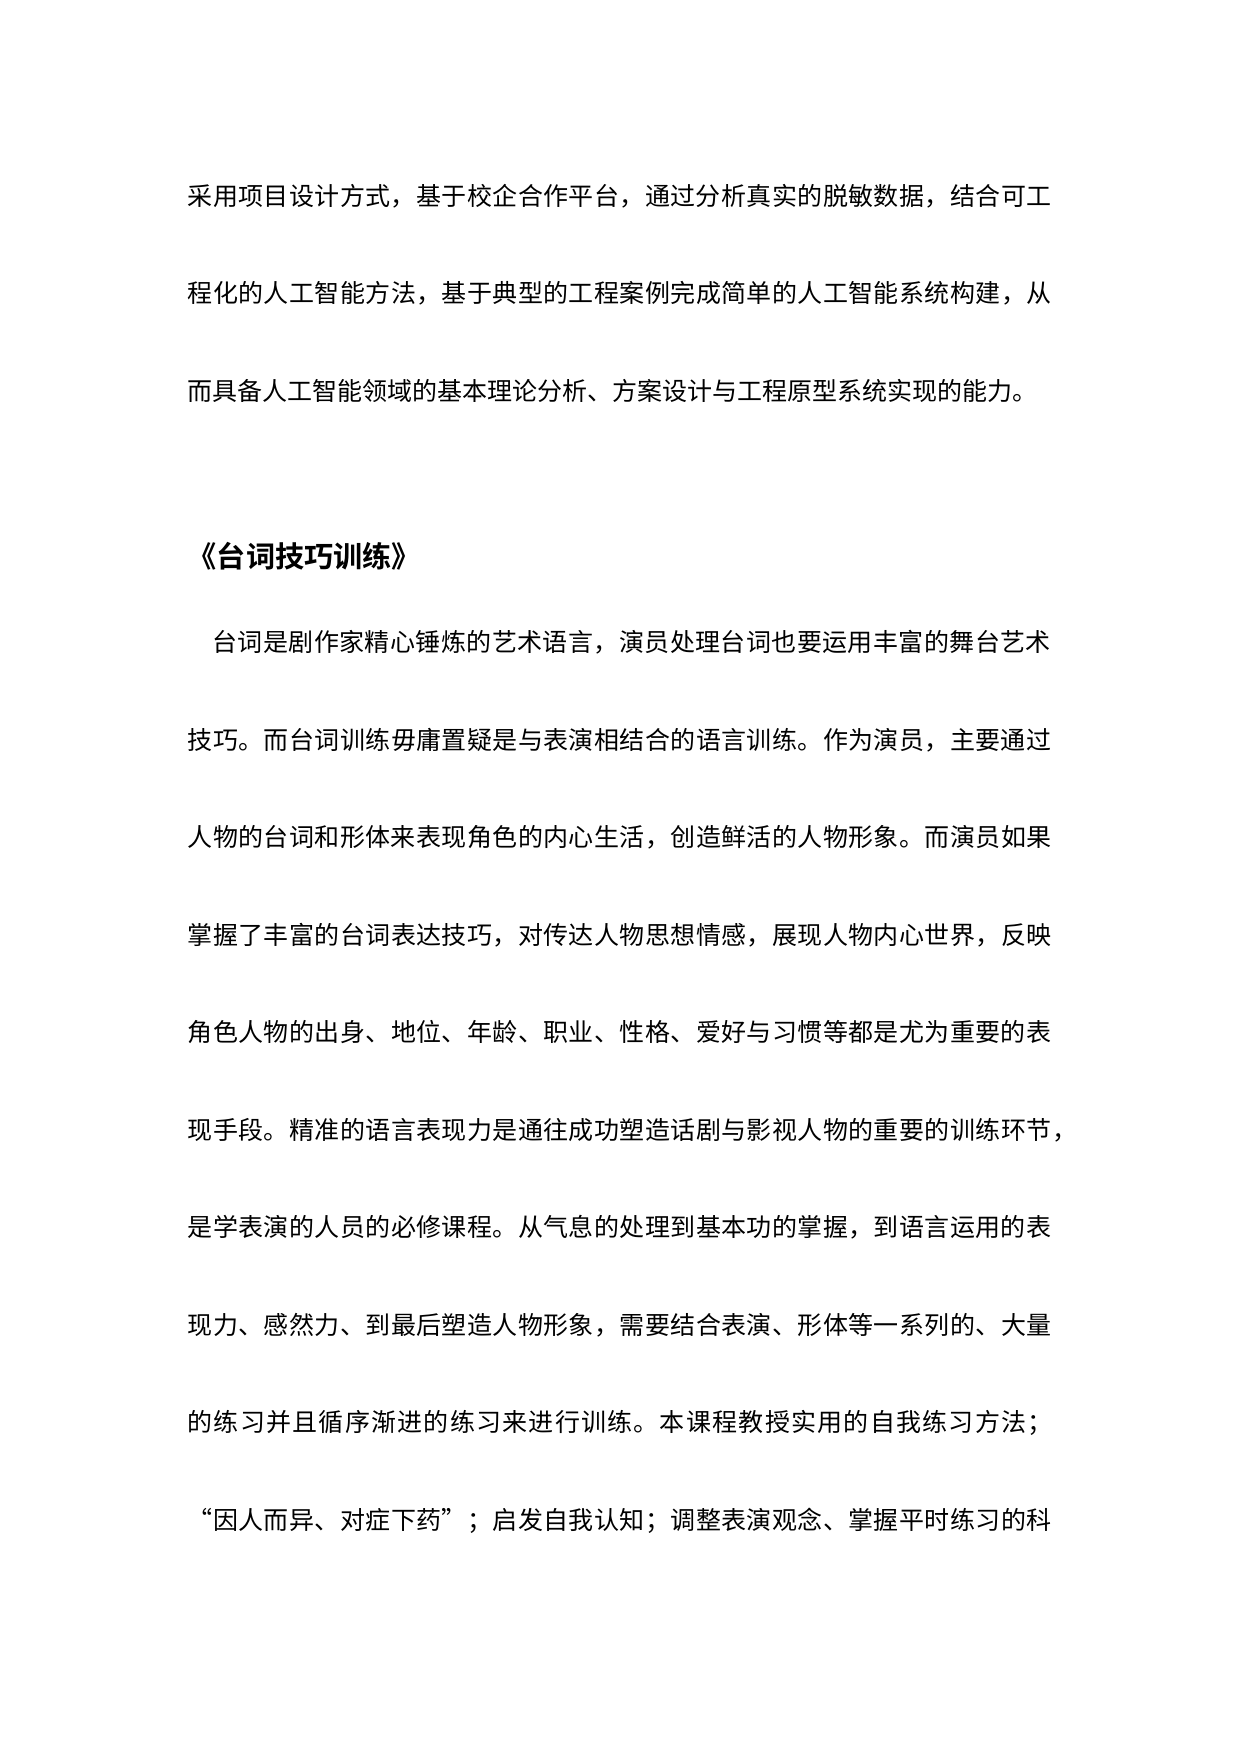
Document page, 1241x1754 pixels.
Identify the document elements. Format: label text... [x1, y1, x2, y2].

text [187, 162, 1053, 422]
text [187, 608, 1053, 1551]
text 《台词技巧训练》 [187, 522, 1053, 587]
